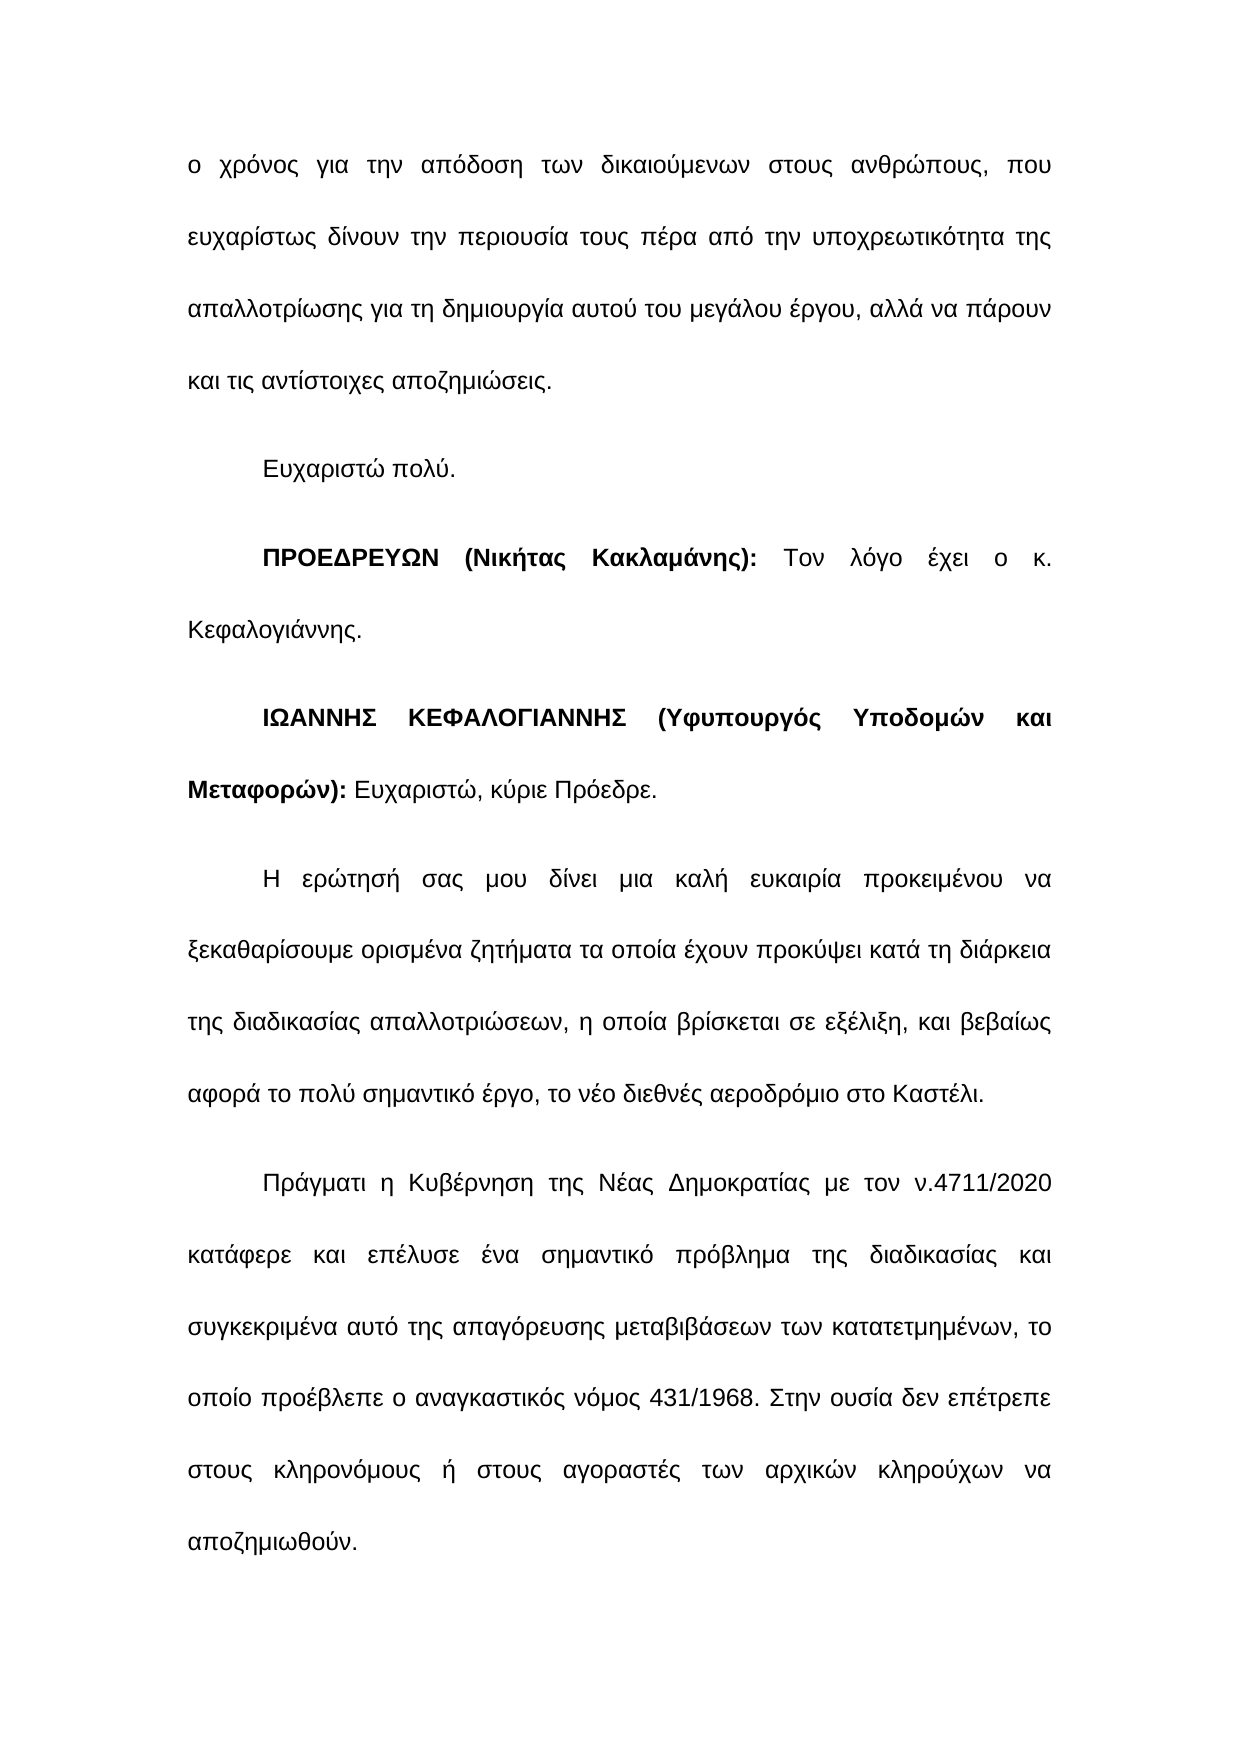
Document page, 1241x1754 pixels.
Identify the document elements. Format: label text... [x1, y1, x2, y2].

text Ευχαριστώ πολύ. [187, 454, 1053, 483]
text ΠΡΟΕΔΡΕΥΩΝ (Νικήτας Κακλαμάνης): Τον λόγο έχει ο κ. Κεφαλογιάννης. [187, 543, 1053, 643]
text Πράγματι η Κυβέρνηση της Νέας Δημοκρατίας με τον ν.4711/2020 κατάφερε και επέλυσε ένα σημαντικό πρόβλημα της διαδικασίας και συγκεκριμένα αυτό της απαγόρευσης μεταβιβάσεων των κατατετμημένων, το οποίο προέβλεπε ο αναγκαστικός νόμος 431/1968. Στην ουσία δεν επέτρεπε στους κληρονόμους ή στους αγοραστές των αρχικών κληρούχων να αποζημιωθούν. [187, 1168, 1053, 1556]
text Η ερώτησή σας μου δίνει μια καλή ευκαιρία προκειμένου να ξεκαθαρίσουμε ορισμένα ζητήματα τα οποία έχουν προκύψει κατά τη διάρκεια της διαδικασίας απαλλοτριώσεων, η οποία βρίσκεται σε εξέλιξη, και βεβαίως αφορά το πολύ σημαντικό έργο, το νέο διεθνές αεροδρόμιο στο Καστέλι. [187, 863, 1053, 1108]
text ΙΩΑΝΝΗΣ ΚΕΦΑΛΟΓΙΑΝΝΗΣ (Υφυπουργός Υποδομών και Μεταφορών): Ευχαριστώ, κύριε Πρόεδρε. [187, 703, 1053, 804]
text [187, 150, 1053, 394]
